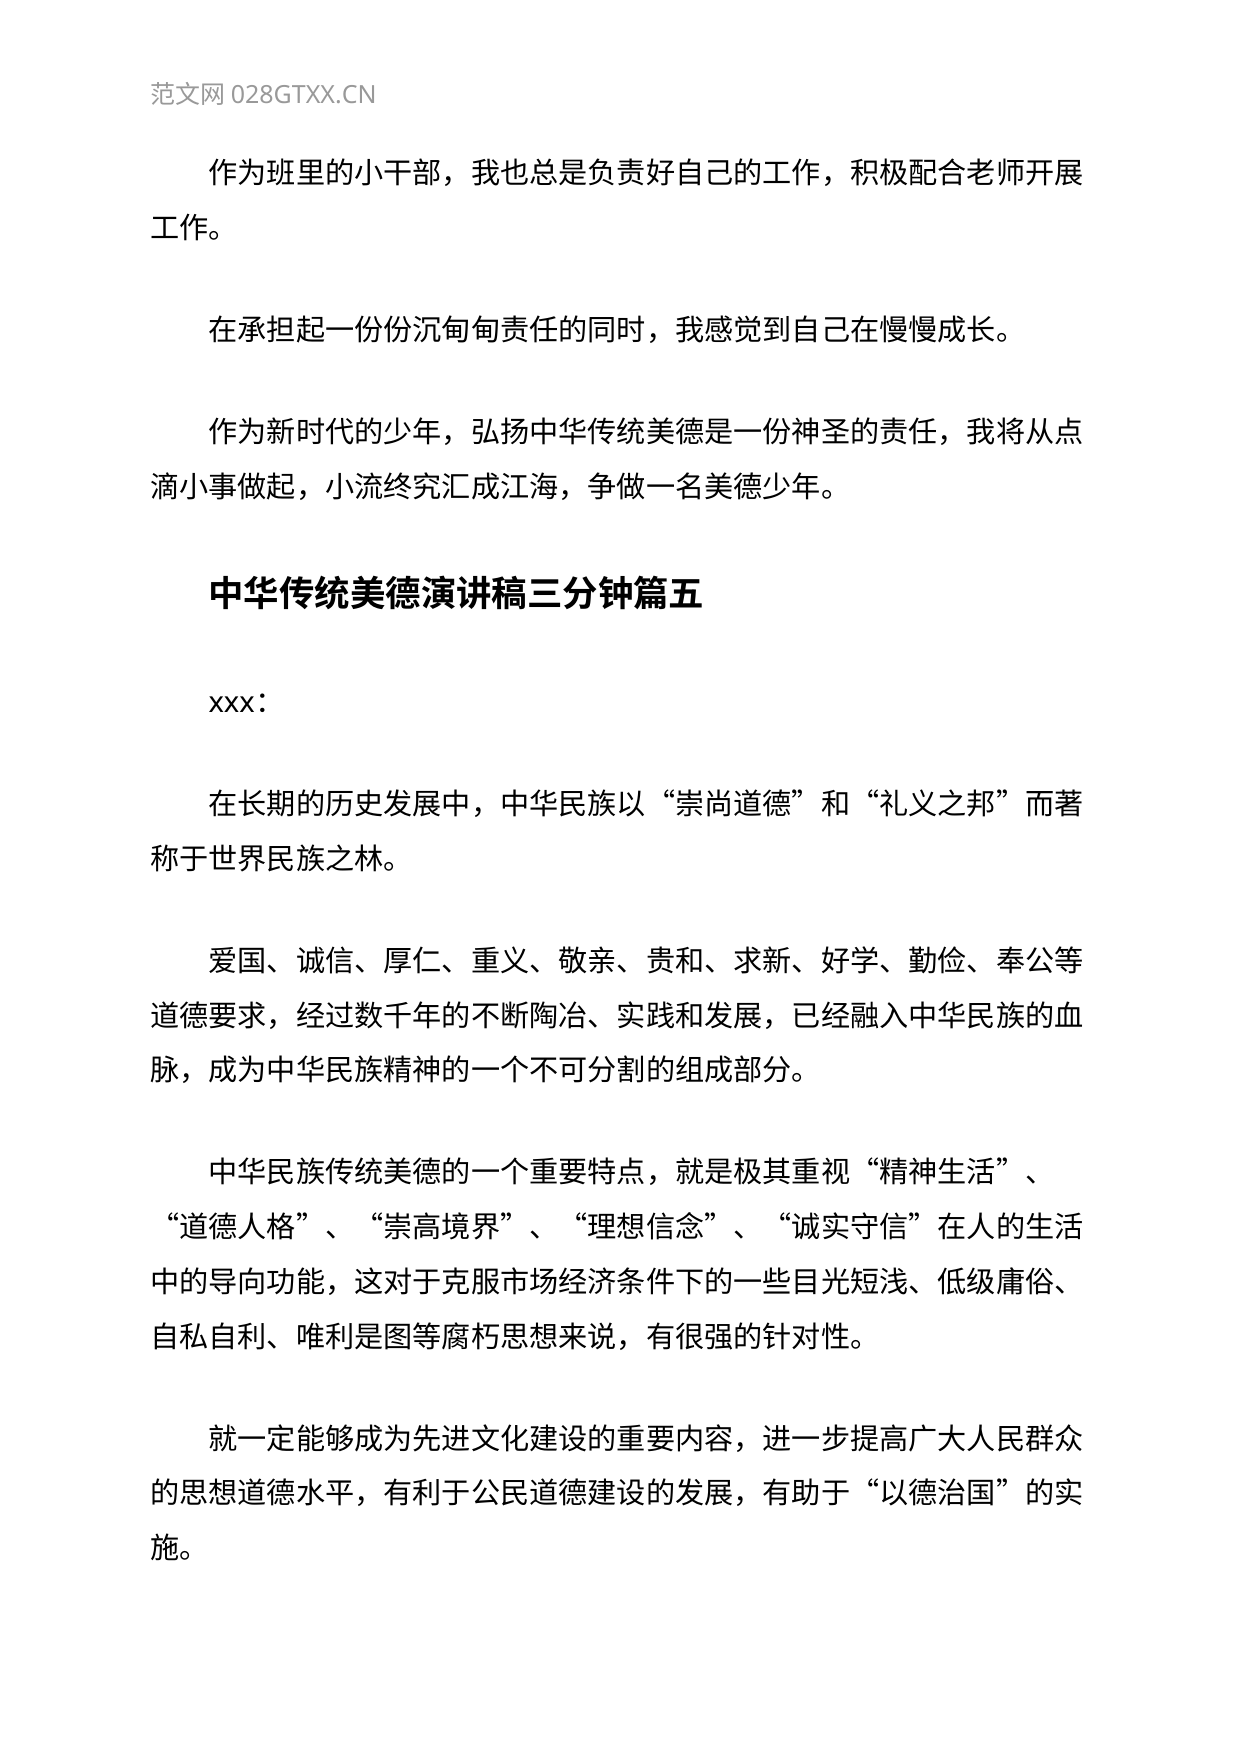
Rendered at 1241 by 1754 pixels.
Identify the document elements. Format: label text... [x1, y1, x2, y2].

text 作为新时代的少年，弘扬中华传统美德是一份神圣的责任，我将从点滴小事做起，小流终究汇成江海，争做一名美德少年。 [150, 408, 1090, 506]
text 中华传统美德演讲稿三分钟篇五 [150, 565, 1090, 616]
text xxx： [150, 678, 1090, 721]
text 在承担起一份份沉甸甸责任的同时，我感觉到自己在慢慢成长。 [150, 307, 1090, 349]
text 就一定能够成为先进文化建设的重要内容，进一步提高广大人民群众的思想道德水平，有利于公民道德建设的发展，有助于“以德治国”的实施。 [150, 1415, 1090, 1567]
text 爱国、诚信、厚仁、重义、敬亲、贵和、求新、好学、勤俭、奉公等道德要求，经过数千年的不断陶冶、实践和发展，已经融入中华民族的血脉，成为中华民族精神的一个不可分割的组成部分。 [150, 937, 1090, 1089]
text 作为班里的小干部，我也总是负责好自己的工作，积极配合老师开展工作。 [150, 150, 1090, 247]
text 中华民族传统美德的一个重要特点，就是极其重视“精神生活”、“道德人格”、“崇高境界”、“理想信念”、“诚实守信”在人的生活中的导向功能，这对于克服市场经济条件下的一些目光短浅、低级庸俗、自私自利、唯利是图等腐朽思想来说，有很强的针对性。 [150, 1149, 1090, 1356]
text 在长期的历史发展中，中华民族以“崇尚道德”和“礼义之邦”而著称于世界民族之林。 [150, 781, 1090, 878]
